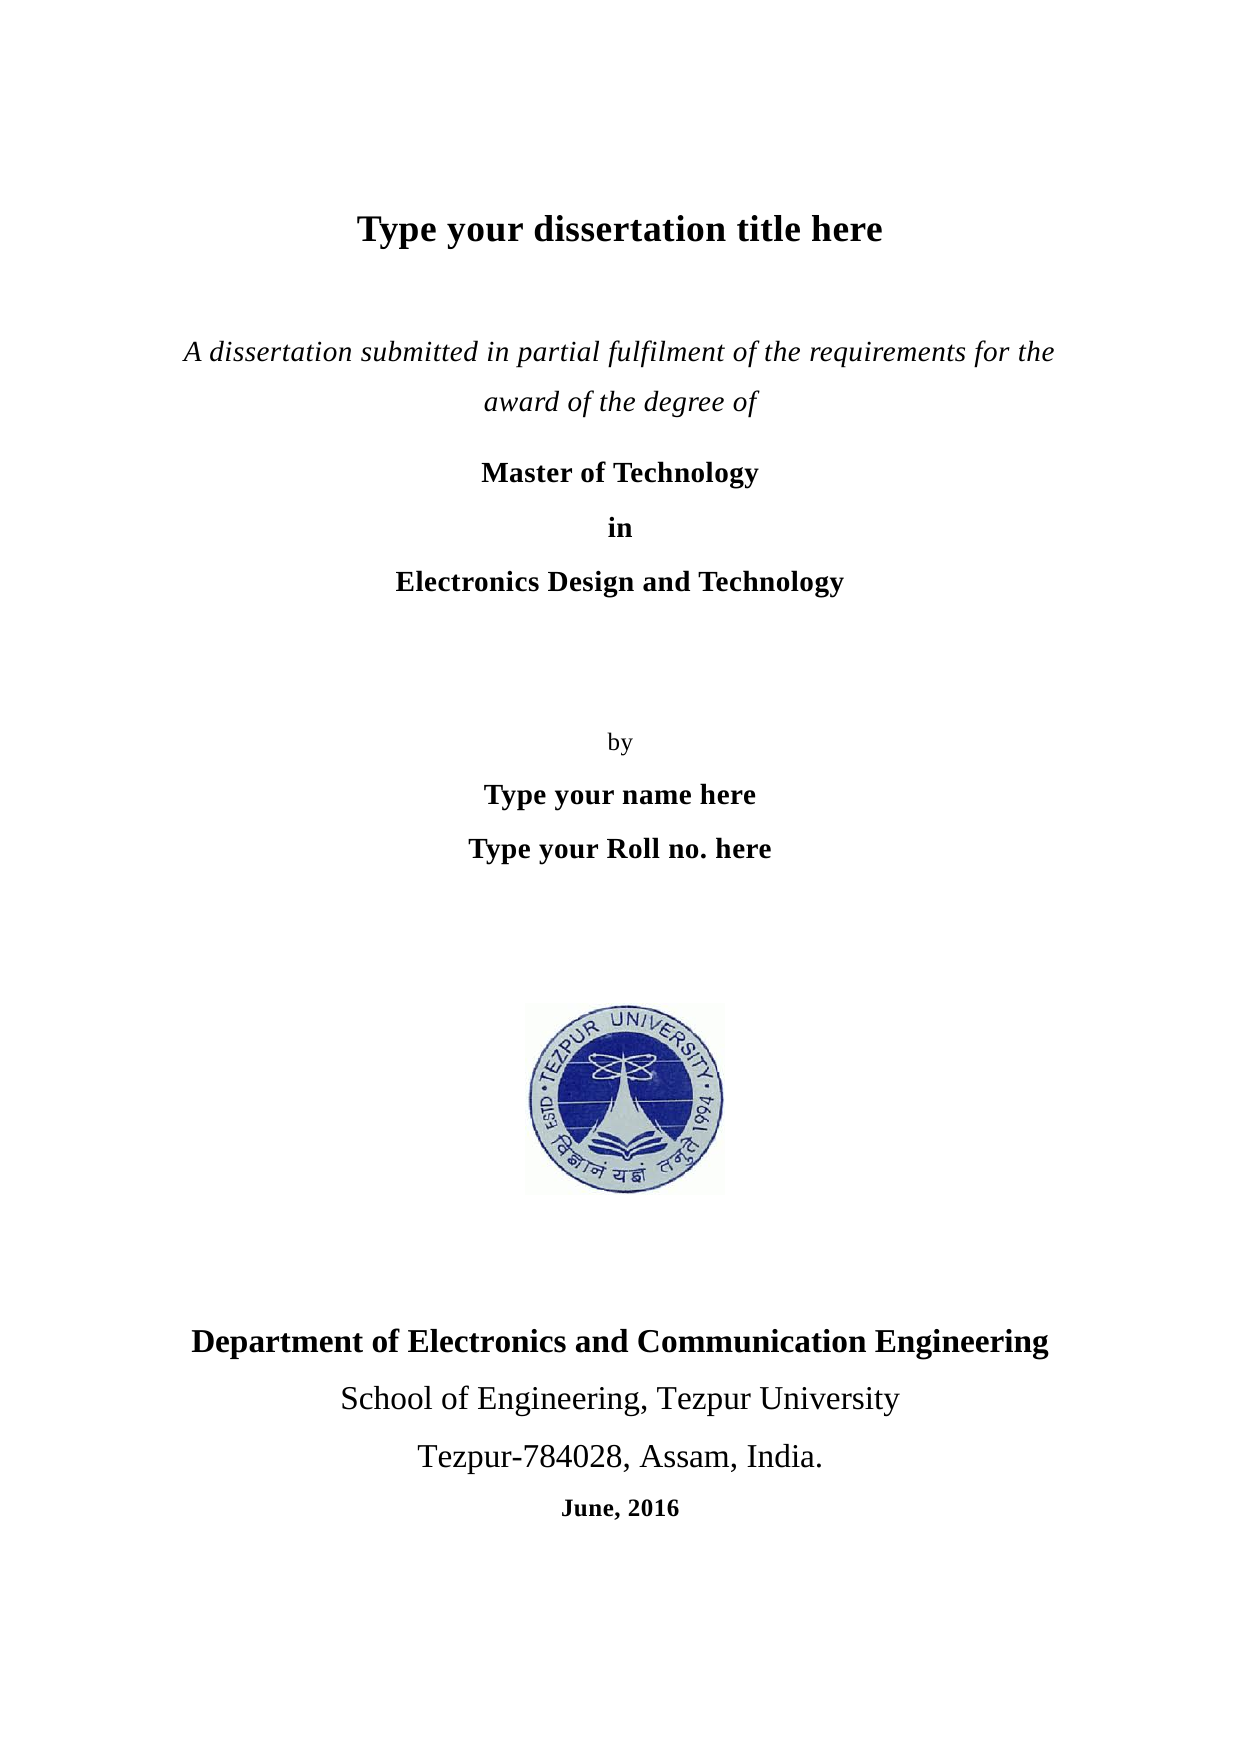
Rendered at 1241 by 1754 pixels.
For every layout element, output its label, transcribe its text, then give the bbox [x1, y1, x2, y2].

text Master of Technology [150, 456, 1090, 489]
text Type your name here [150, 777, 1090, 811]
text A dissertation submitted in partial fulfilment of the requirements for the award of the degree of [150, 334, 1090, 418]
picture [525, 1003, 725, 1195]
text Type your dissertation title here [150, 206, 1090, 249]
text by [150, 727, 1090, 756]
text June, 2016 [150, 1493, 1090, 1522]
text Tezpur-784028, Assam, India. [150, 1436, 1090, 1474]
text in [150, 510, 1090, 543]
text Electronics Design and Technology [150, 564, 1090, 598]
text Type your Roll no. here [150, 831, 1090, 865]
text Department of Electronics and Communication Engineering [150, 1321, 1090, 1359]
text School of Engineering, Tezpur University [150, 1378, 1090, 1417]
